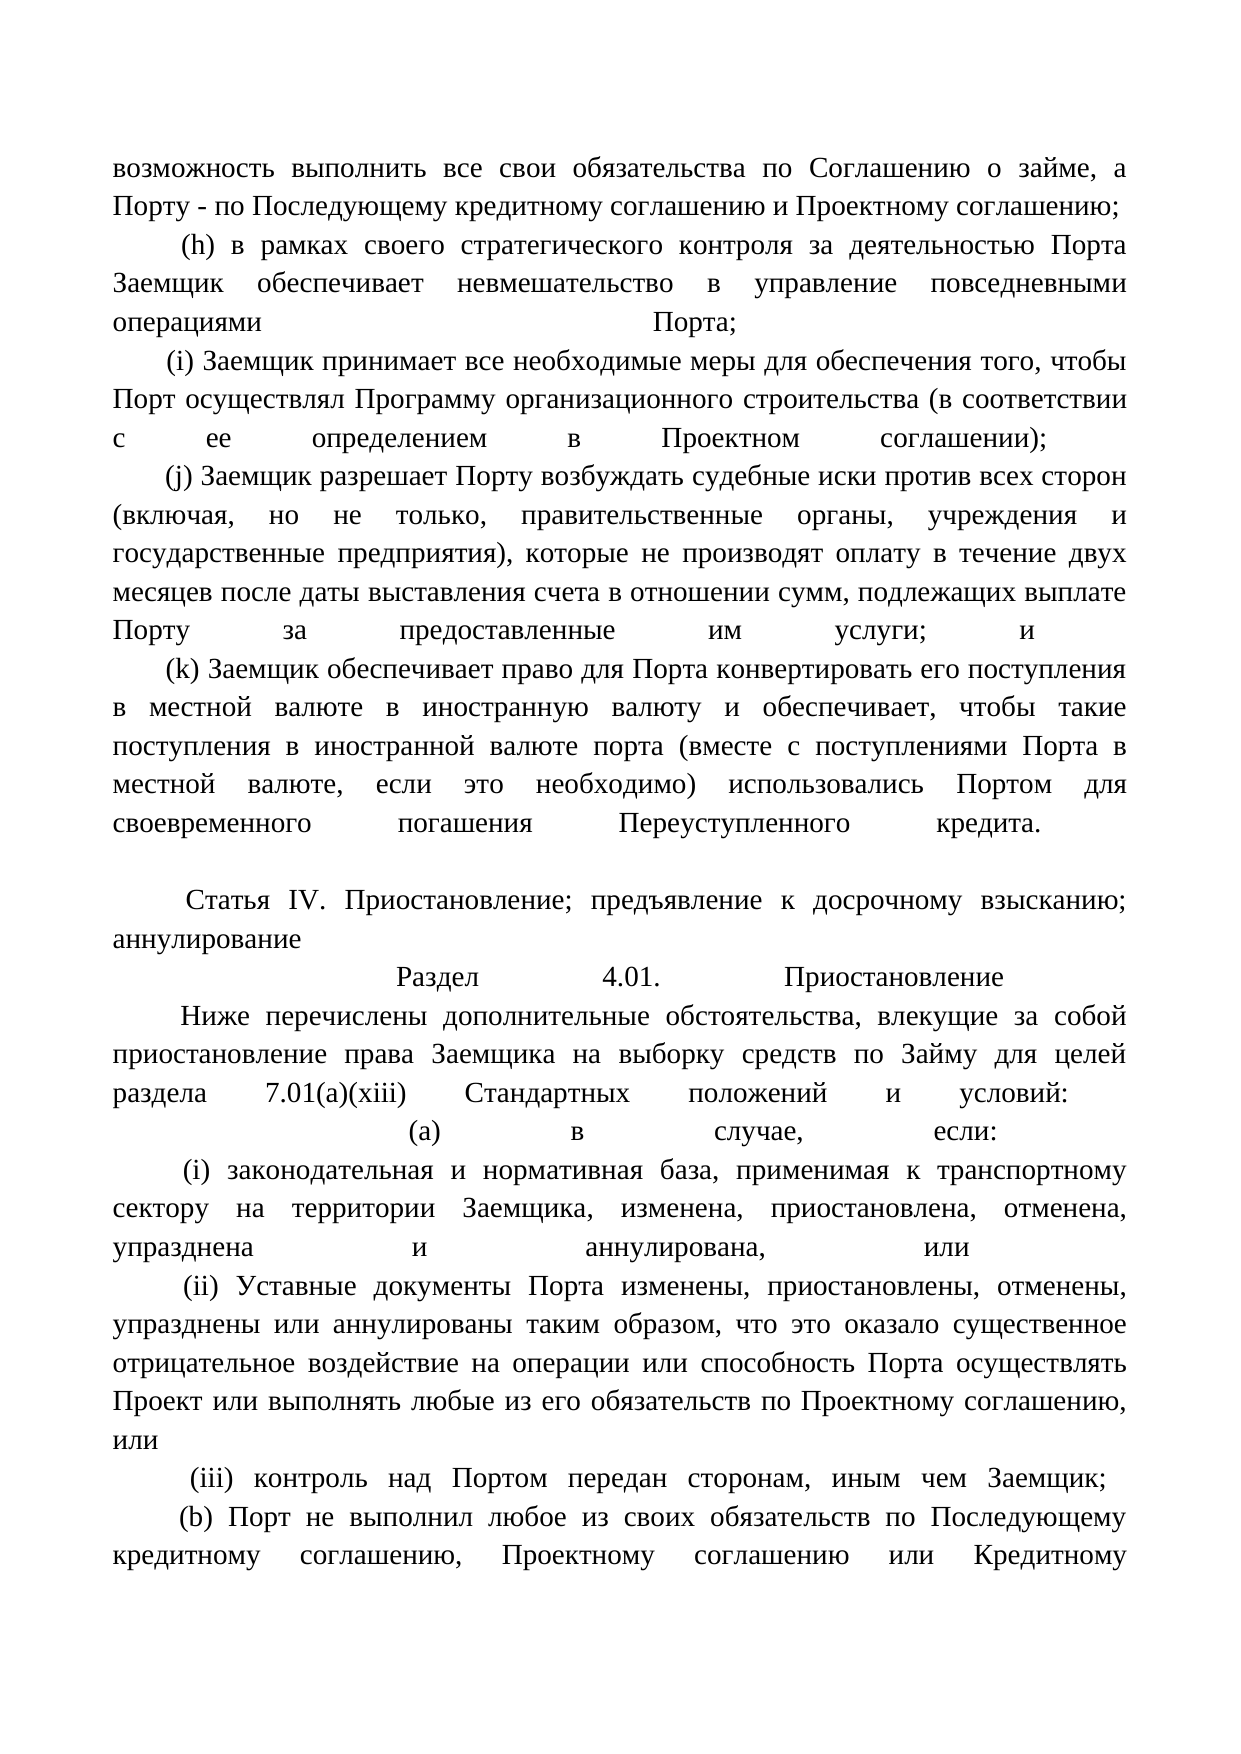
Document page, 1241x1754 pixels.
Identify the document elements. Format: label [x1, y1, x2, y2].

text [112, 150, 1128, 1571]
